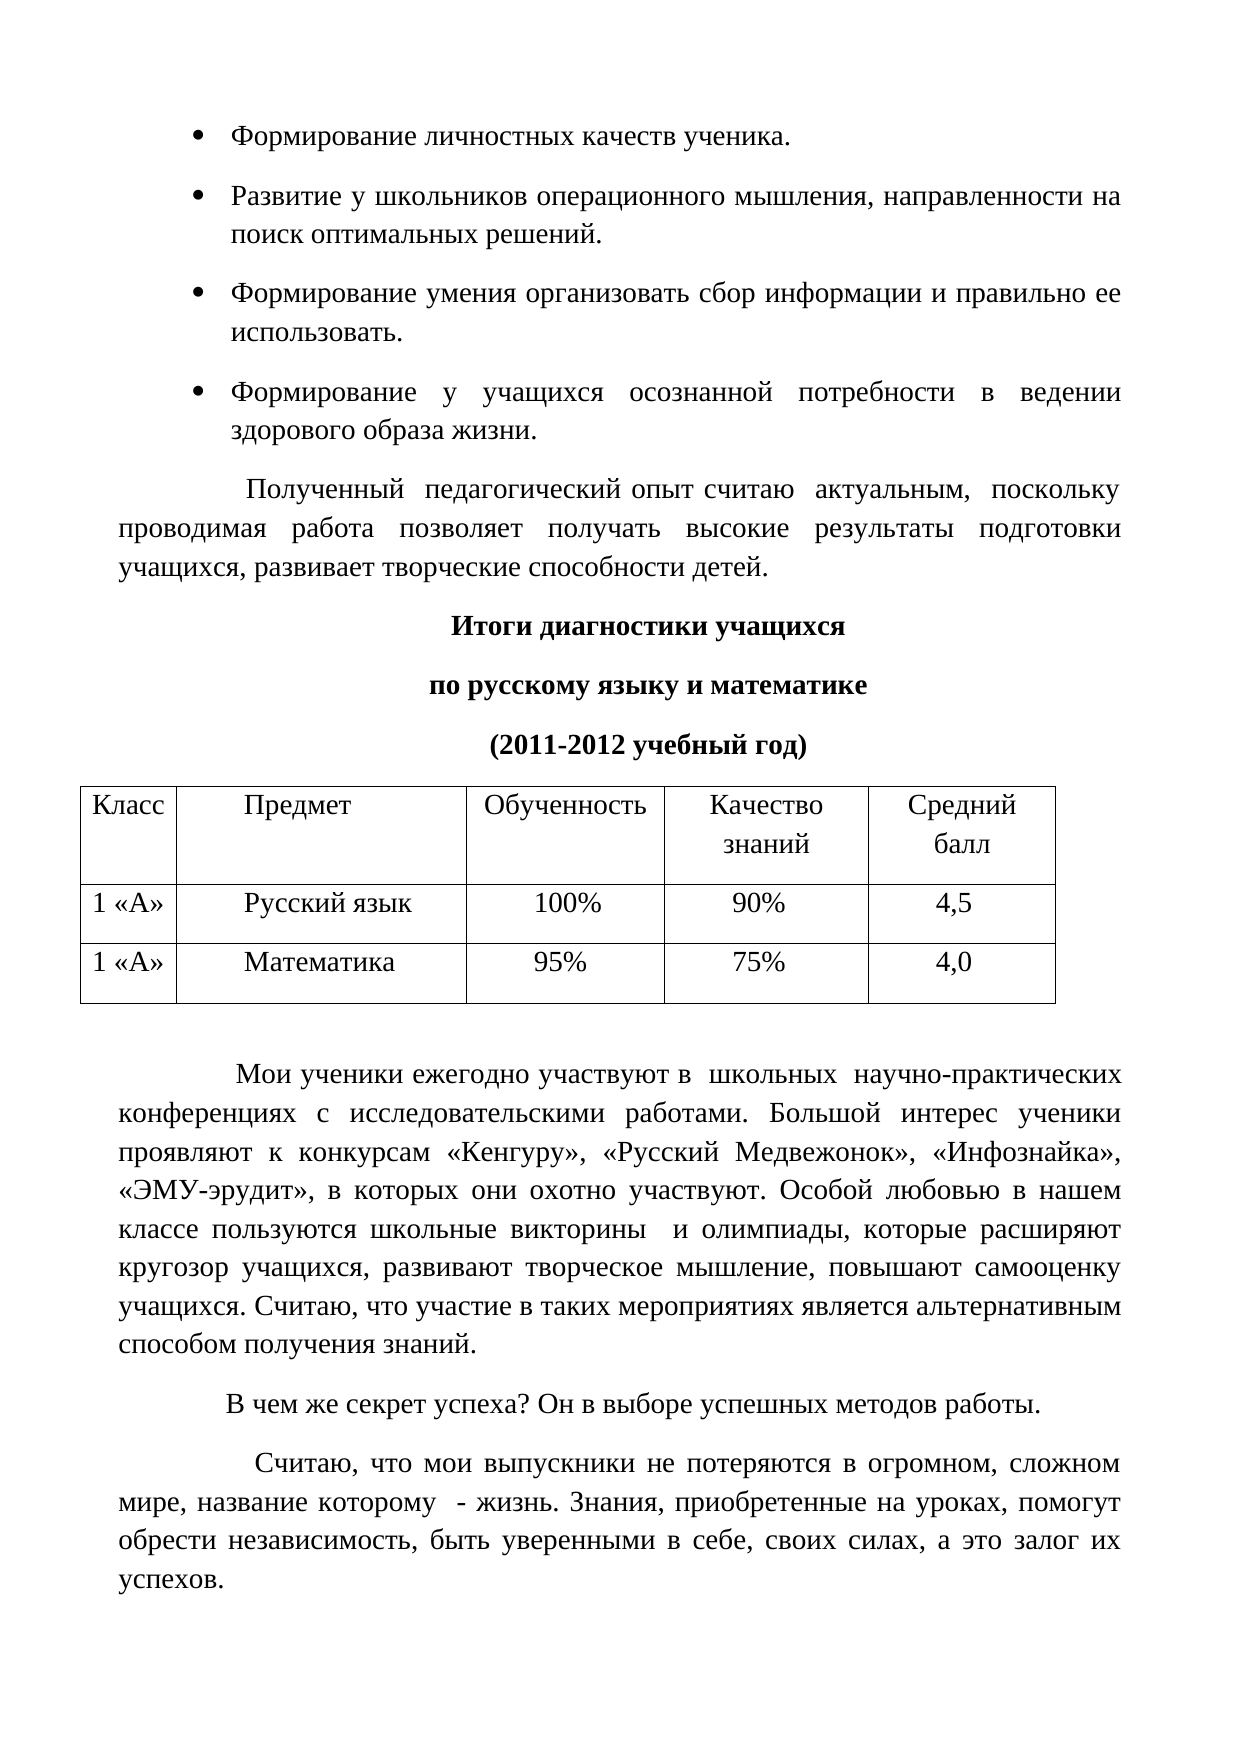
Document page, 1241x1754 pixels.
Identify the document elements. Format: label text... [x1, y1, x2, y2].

table_cell 75% [665, 944, 868, 1003]
text Полученный педагогический опыт считаю актуальным, поскольку проводимая работа позволяет получать высокие результаты подготовки учащихся, развивает творческие способности детей. [118, 472, 1122, 582]
table_cell Математика [177, 944, 466, 1003]
table_header Качество знаний [665, 787, 868, 884]
table_cell 90% [665, 885, 868, 943]
list Формирование у учащихся осознанной потребности в ведении здорового образа жизни. [193, 374, 1122, 446]
text Итоги диагностики учащихся [118, 608, 1122, 642]
table_cell 4,5 [869, 885, 1055, 943]
table_cell 100% [467, 885, 664, 943]
table_header Обученность [467, 787, 664, 884]
table_cell 1 «А» [81, 885, 176, 943]
text В чем же секрет успеха? Он в выборе успешных методов работы. [118, 1386, 1122, 1419]
text (2011-2012 учебный год) [118, 727, 1122, 760]
table_header Предмет [177, 787, 466, 884]
table_header Класс [81, 787, 176, 884]
table_header Средний балл [869, 787, 1055, 884]
table_cell Русский язык [177, 885, 466, 943]
table_cell 4,0 [869, 944, 1055, 1003]
text Мои ученики ежегодно участвуют в школьных научно-практических конференциях с исследовательскими работами. Большой интерес ученики проявляют к конкурсам «Кенгуру», «Русский Медвежонок», «Инфознайка», «ЭМУ-эрудит», в которых они охотно участвуют. Особой любовью в нашем классе пользуются школьные викторины и олимпиады, которые расширяют кругозор учащихся, развивают творческое мышление, повышают самооценку учащихся. Считаю, что участие в таких мероприятиях является альтернативным способом получения знаний. [118, 1057, 1122, 1360]
list Формирование личностных качеств ученика. [193, 118, 1122, 152]
text по русскому языку и математике [118, 667, 1122, 701]
text Считаю, что мои выпускники не потеряются в огромном, сложном мире, название которому - жизнь. Знания, приобретенные на уроках, помогут обрести независимость, быть уверенными в себе, своих силах, а это залог их успехов. [118, 1445, 1122, 1594]
table_cell 1 «А» [81, 944, 176, 1003]
list Формирование умения организовать сбор информации и правильно ее использовать. [193, 276, 1122, 348]
list Развитие у школьников операционного мышления, направленности на поиск оптимальных решений. [193, 178, 1122, 250]
table_cell 95% [467, 944, 664, 1003]
